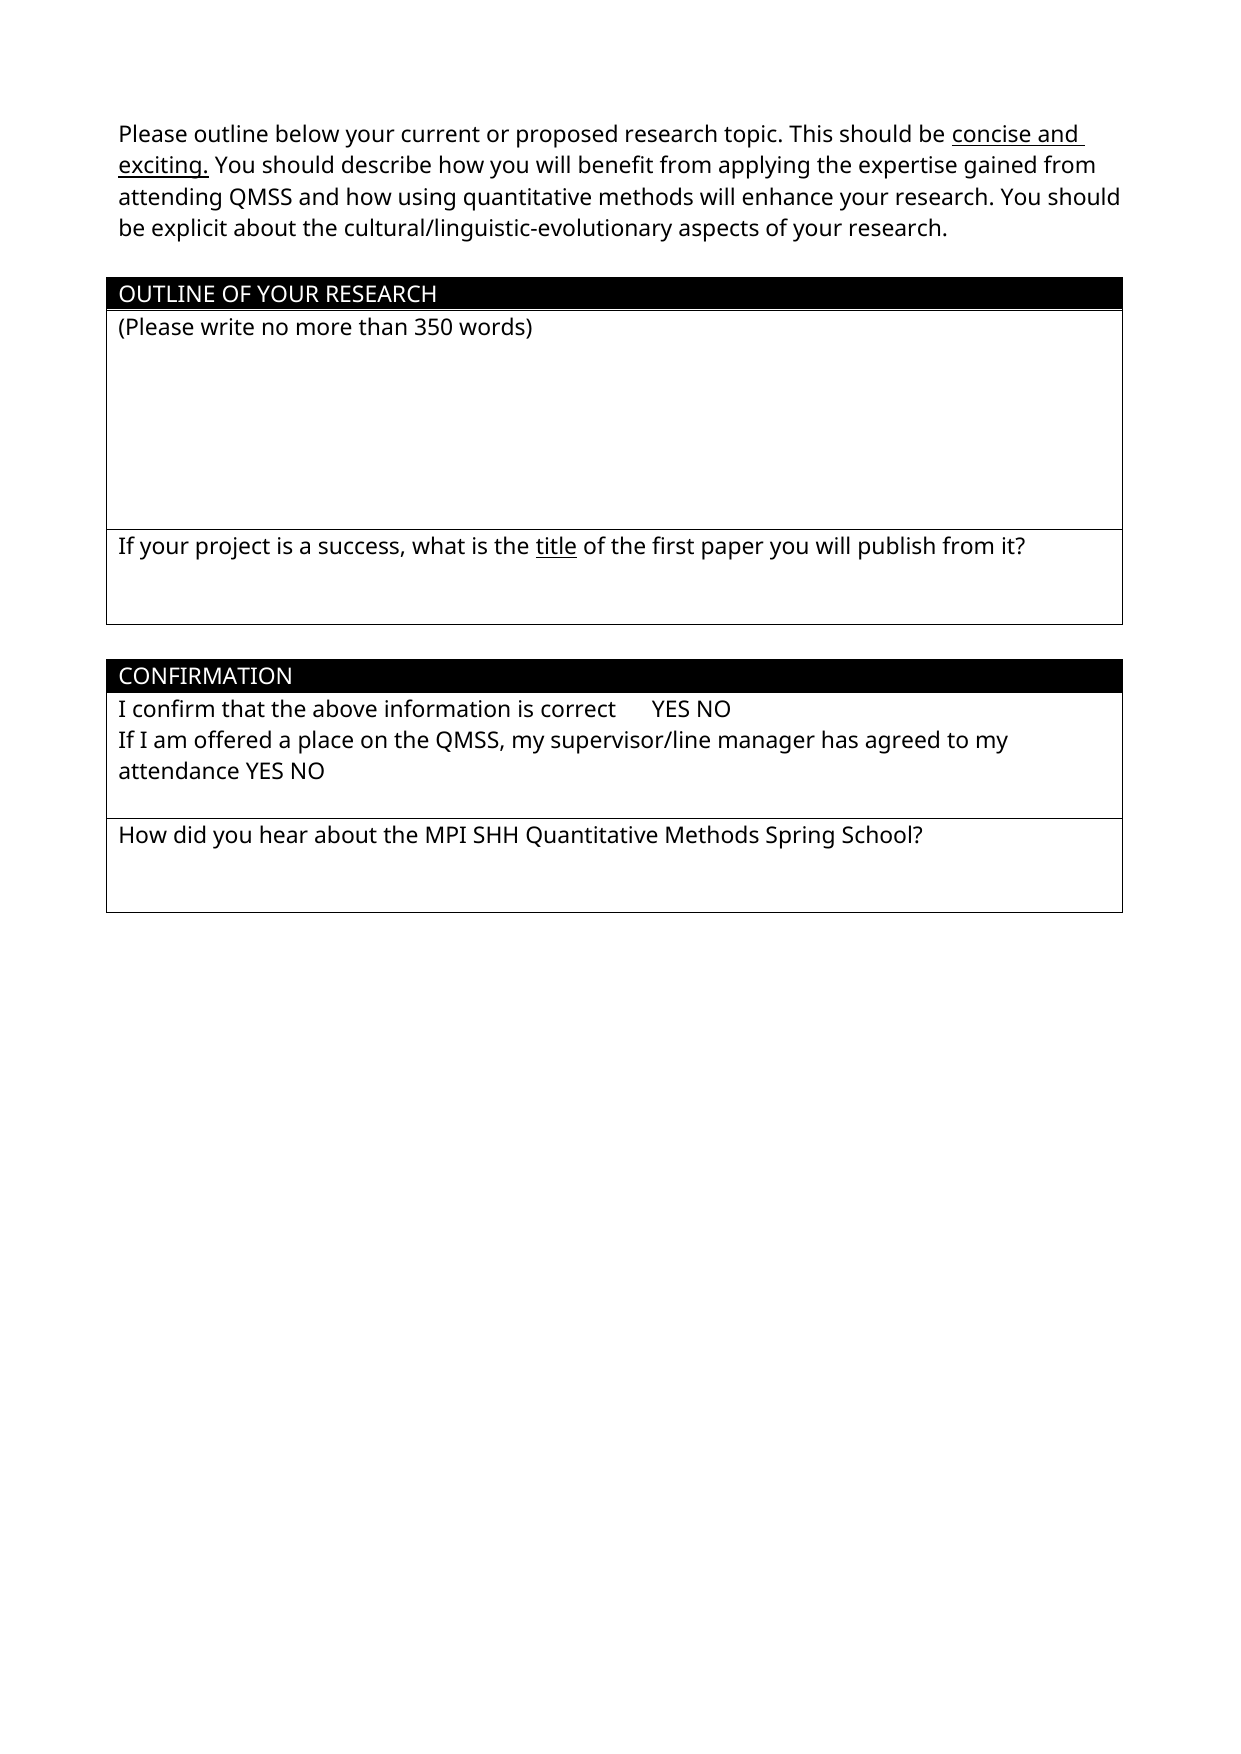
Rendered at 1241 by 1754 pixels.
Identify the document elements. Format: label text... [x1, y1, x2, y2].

table_cell (Please write no more than 350 words) [107, 311, 1122, 529]
table_header OUTLINE OF YOUR RESEARCH [107, 278, 1122, 309]
table_cell If your project is a success, what is the title of the first paper you will publish from it? [107, 530, 1122, 624]
text Please outline below your current or proposed research topic. This should be concise and exciting. You should describe how you will benefit from applying the expertise gained from attending QMSS and how using quantitative methods will enhance your research. You should be explicit about the cultural/linguistic-evolutionary aspects of your research. [118, 118, 1122, 243]
table_header CONFIRMATION [107, 660, 1122, 691]
table_cell How did you hear about the MPI SHH Quantitative Methods Spring School? [107, 819, 1122, 912]
table_cell I confirm that the above information is correct YES NO If I am offered a place on the QMSS, my supervisor/line manager has agreed to my attendance YES NO [107, 693, 1122, 817]
